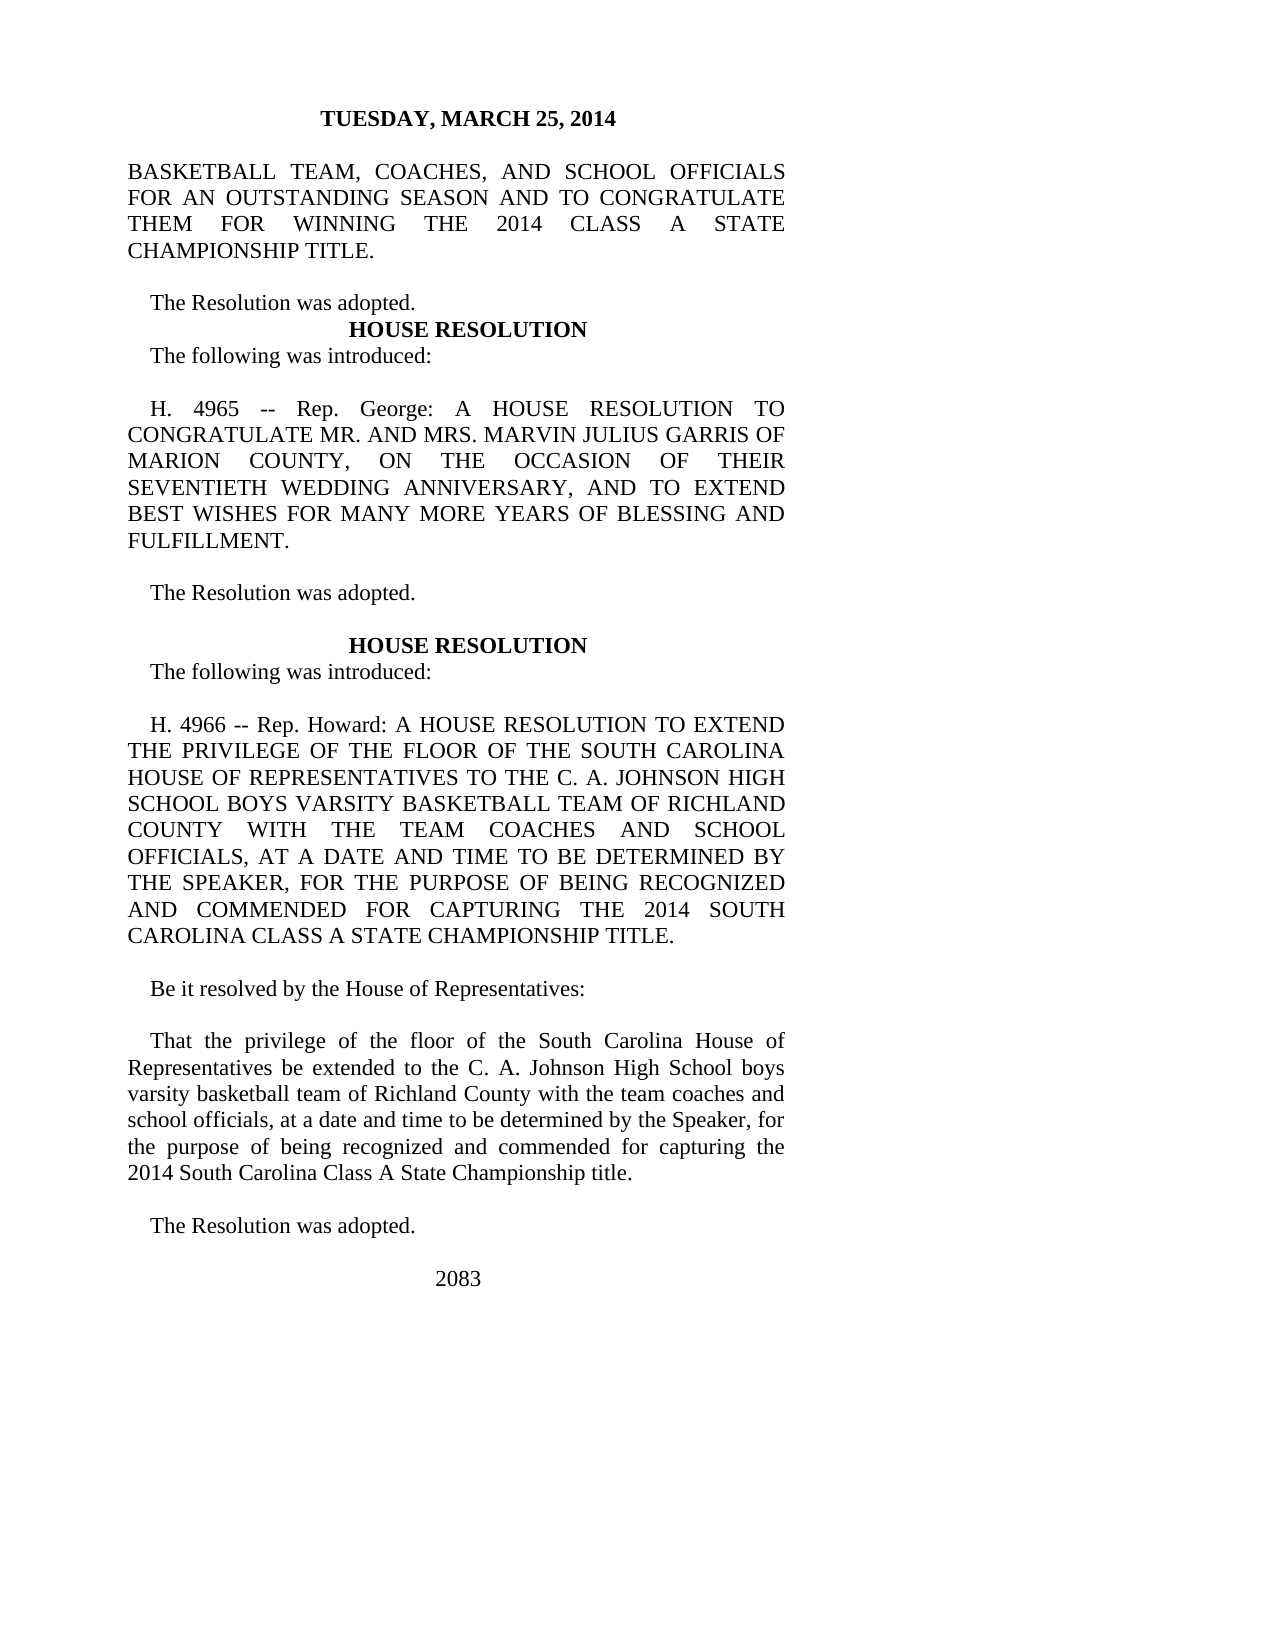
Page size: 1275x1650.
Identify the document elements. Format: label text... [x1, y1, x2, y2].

text The Resolution was adopted. [127, 1212, 786, 1238]
text H. 4966 -- Rep. Howard: A HOUSE RESOLUTION TO EXTEND THE PRIVILEGE OF THE FLOOR OF THE SOUTH CAROLINA HOUSE OF REPRESENTATIVES TO THE C. A. JOHNSON HIGH SCHOOL BOYS VARSITY BASKETBALL TEAM OF RICHLAND COUNTY WITH THE TEAM COACHES AND SCHOOL OFFICIALS, AT A DATE AND TIME TO BE DETERMINED BY THE SPEAKER, FOR THE PURPOSE OF BEING RECOGNIZED AND COMMENDED FOR CAPTURING THE 2014 SOUTH CAROLINA CLASS A STATE CHAMPIONSHIP TITLE. [127, 711, 786, 948]
text That the privilege of the floor of the South Carolina House of Representatives be extended to the C. A. Johnson High School boys varsity basketball team of Richland County with the team coaches and school officials, at a date and time to be determined by the Speaker, for the purpose of being recognized and commended for capturing the 2014 South Carolina Class A State Championship title. [127, 1027, 786, 1186]
text HOUSE RESOLUTION [127, 316, 786, 342]
text The Resolution was adopted. [127, 579, 786, 606]
text Be it resolved by the House of Representatives: [127, 975, 786, 1001]
text HOUSE RESOLUTION [127, 632, 786, 658]
text The following was introduced: [127, 342, 786, 368]
text The Resolution was adopted. [127, 289, 786, 316]
text The following was introduced: [127, 658, 786, 685]
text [127, 158, 786, 263]
text H. 4965 -- Rep. George: A HOUSE RESOLUTION TO CONGRATULATE MR. AND MRS. MARVIN JULIUS GARRIS OF MARION COUNTY, ON THE OCCASION OF THEIR SEVENTIETH WEDDING ANNIVERSARY, AND TO EXTEND BEST WISHES FOR MANY MORE YEARS OF BLESSING AND FULFILLMENT. [127, 395, 786, 553]
